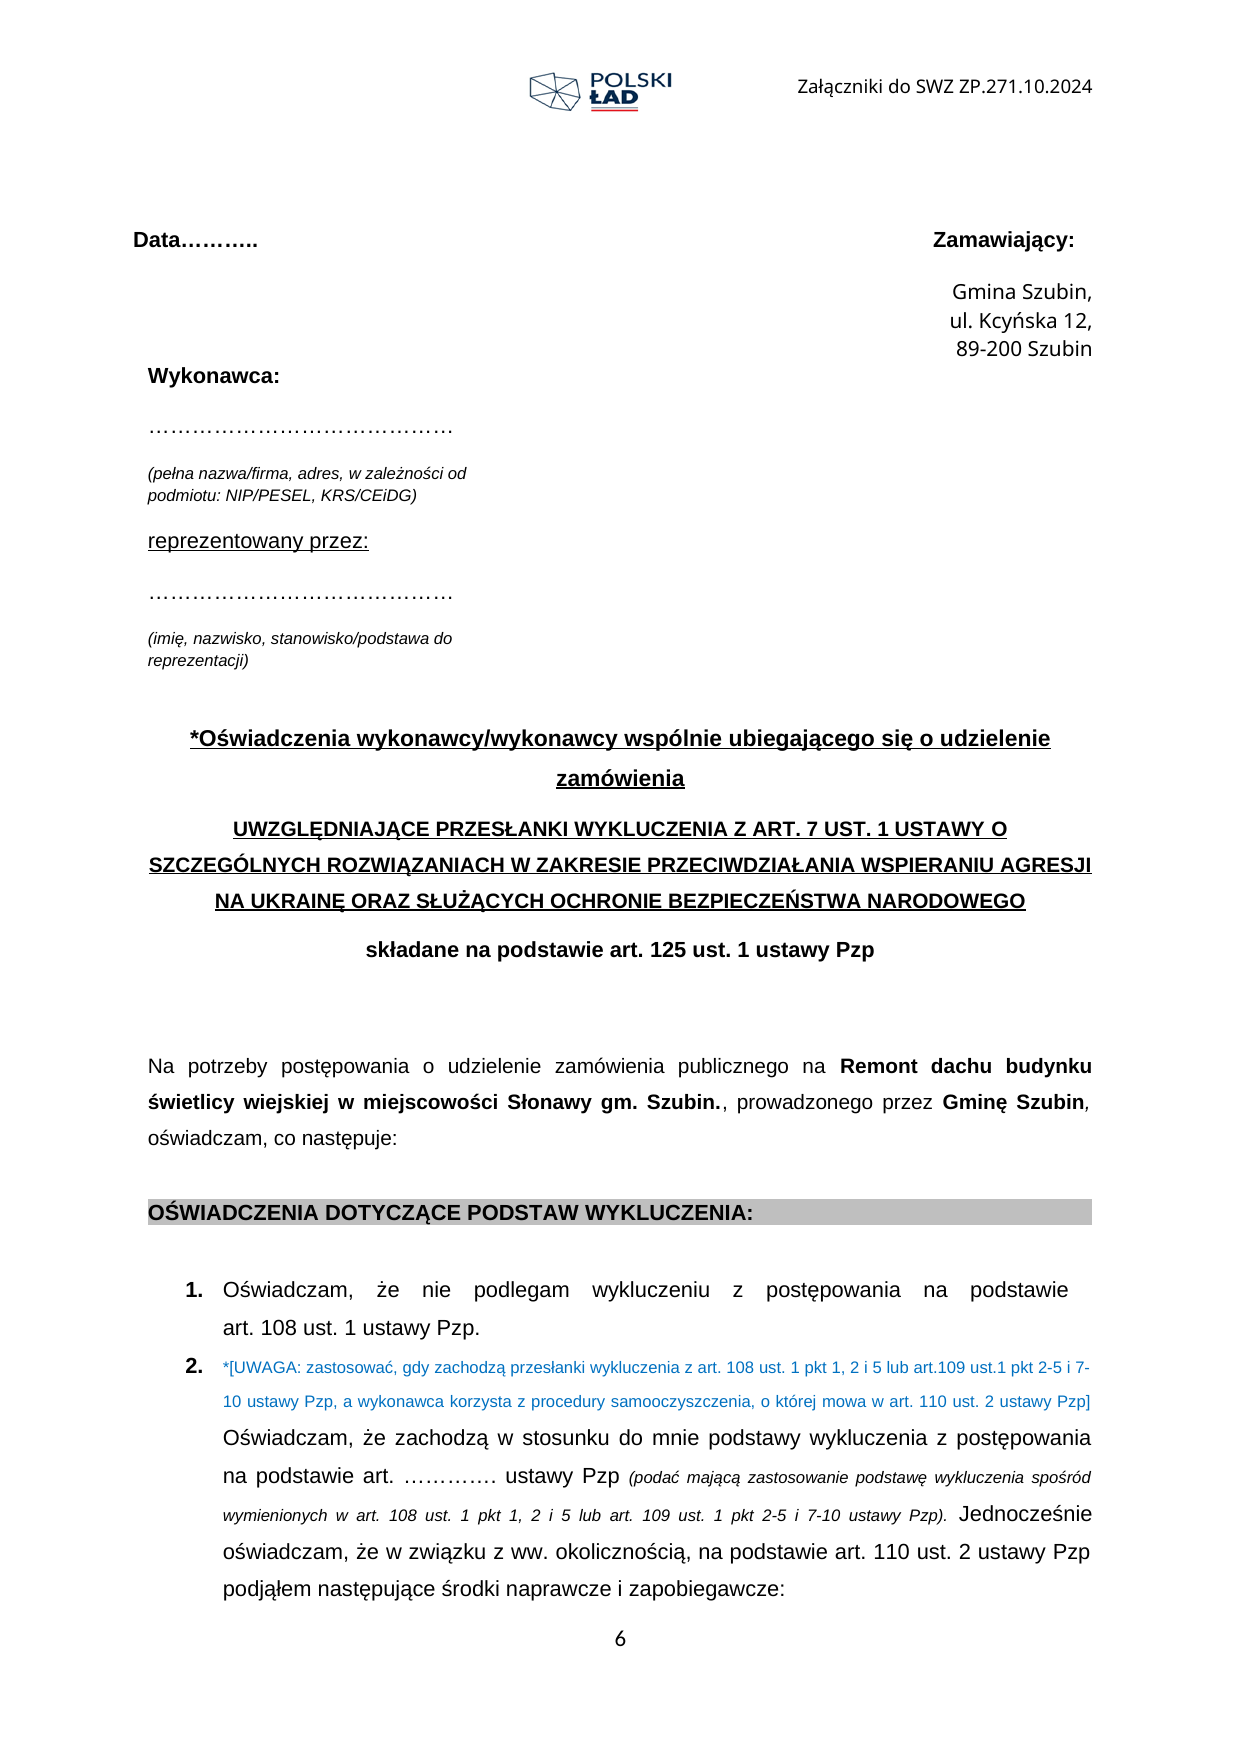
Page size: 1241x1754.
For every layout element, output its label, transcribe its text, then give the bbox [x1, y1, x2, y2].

text UWZGLĘDNIAJĄCE PRZESŁANKI WYKLUCZENIA Z ART. 7 UST. 1 USTAWY o szczególnych rozwiązaniach w zakresie przeciwdziałania wspieraniu agresji na Ukrainę oraz służących ochronie bezpieczeństwa narodowego [148, 874, 1092, 912]
text (pełna nazwa/firma, adres, w zależności od podmiotu: NIP/PESEL, KRS/CEiDG) [148, 463, 472, 505]
list Oświadczam, że nie podlegam wykluczeniu z postępowania na podstawie art. 108 ust. 1 ustawy Pzp. [185, 1277, 1092, 1340]
text 89-200 Szubin [148, 334, 1092, 363]
text UWZGLĘDNIAJĄCE PRZESŁANKI WYKLUCZENIA Z ART. 7 UST. 1 USTAWY o szczególnych rozwiązaniach w zakresie przeciwdziałania wspieraniu agresji na Ukrainę oraz służących ochronie bezpieczeństwa narodowego [148, 817, 1092, 873]
text *Oświadczenia wykonawcy/wykonawcy wspólnie ubiegającego się o udzielenie zamówienia [148, 725, 1092, 791]
text Gmina Szubin, [148, 277, 1092, 306]
text składane na podstawie art. 125 ust. 1 ustawy Pzp [148, 937, 1092, 962]
text Na potrzeby postępowania o udzielenie zamówienia publicznego na Remont dachu budynku świetlicy wiejskiej w miejscowości Słonawy gm. Szubin., prowadzonego przez Gminę Szubin, oświadczam, co następuje: [148, 1054, 1092, 1150]
text (imię, nazwisko, stanowisko/podstawa do reprezentacji) [148, 629, 472, 670]
text Data……….. Zamawiający: [133, 227, 1092, 252]
picture [482, 6, 721, 195]
list *[UWAGA: zastosować, gdy zachodzą przesłanki wykluczenia z art. 108 ust. 1 pkt 1, 2 i 5 lub art.109 ust.1 pkt 2-5 i 7-10 ustawy Pzp, a wykonawca korzysta z procedury samooczyszczenia, o której mowa w art. 110 ust. 2 ustawy Pzp] Oświadczam, że zachodzą w stosunku do mnie podstawy wykluczenia z postępowania na podstawie art. …………. ustawy Pzp (podać mającą zastosowanie podstawę wykluczenia spośród wymienionych w art. 108 ust. 1 pkt 1, 2 i 5 lub art. 109 ust. 1 pkt 2-5 i 7-10 ustawy Pzp). Jednocześnie oświadczam, że w związku z ww. okolicznością, na podstawie art. 110 ust. 2 ustawy Pzp podjąłem następujące środki naprawcze i zapobiegawcze: [185, 1352, 1092, 1602]
text ul. Kcyńska 12, [148, 306, 1092, 334]
text …………………………………… [148, 579, 472, 604]
text reprezentowany przez: [148, 528, 1092, 553]
text …………………………………… [148, 413, 472, 438]
text OŚWIADCZENIA DOTYCZĄCE PODSTAW WYKLUCZENIA: [148, 1199, 1092, 1225]
text Wykonawca: [148, 363, 1092, 388]
